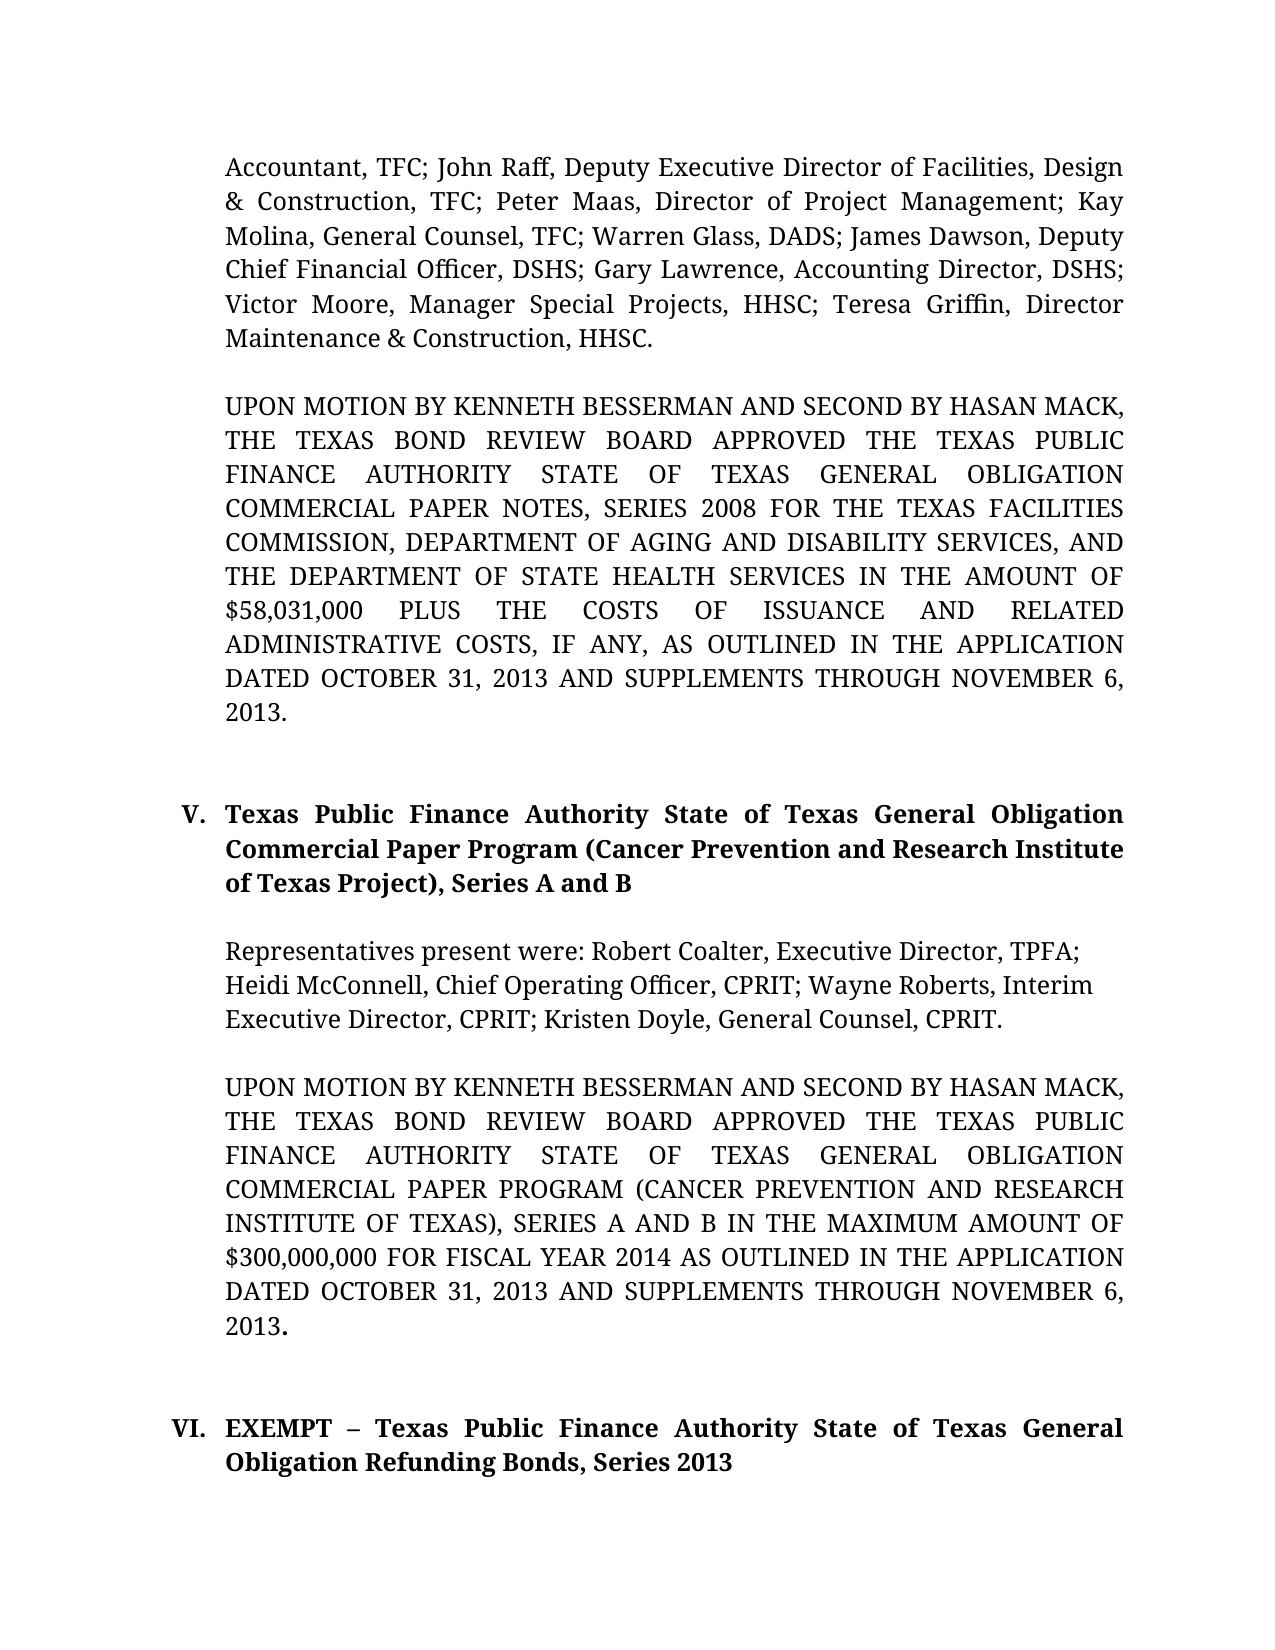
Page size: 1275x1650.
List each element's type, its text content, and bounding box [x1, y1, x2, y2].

text UPON MOTION BY kenneth besserman AND SECOND BY hasan mack, THE TEXAS BOND REVIEW BOARD APPROVED the Texas Public Finance Authority State of Texas General Obligation Commercial Paper Notes, Series 2008 for the Texas Facilities Commission, Department of Aging and Disability Services, and the Department of State Health Services in the amount of $58,031,000 plus the costs of issuance and related administrative costs, if any, as outlined in the application dated October 31, 2013 and supplements through November 6, 2013. [225, 388, 1125, 729]
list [225, 150, 1125, 354]
list EXEMPT – Texas Public Finance Authority State of Texas General Obligation Refunding Bonds, Series 2013 [206, 1410, 1125, 1478]
list Texas Public Finance Authority State of Texas General Obligation Commercial Paper Program (Cancer Prevention and Research Institute of Texas Project), Series A and B [206, 797, 1125, 899]
text UPON MOTION BY KENNETH BESSERMAN AND SECOND BY HASAN MACK, THE TEXAS BOND REVIEW BOARD APPROVED the Texas Public Finance Authority State of Texas General Obligation Commercial Paper Program (Cancer Prevention and Research Institute of Texas), Series A and B in the maximum amount of $300,000,000 for fiscal year 2014 as outlined in the application dated October 31, 2013 and supplements through November 6, 2013. [225, 1070, 1125, 1342]
text Representatives present were: Robert Coalter, Executive Director, TPFA; Heidi McConnell, Chief Operating Officer, CPRIT; Wayne Roberts, Interim Executive Director, CPRIT; Kristen Doyle, General Counsel, CPRIT. [225, 933, 1125, 1036]
